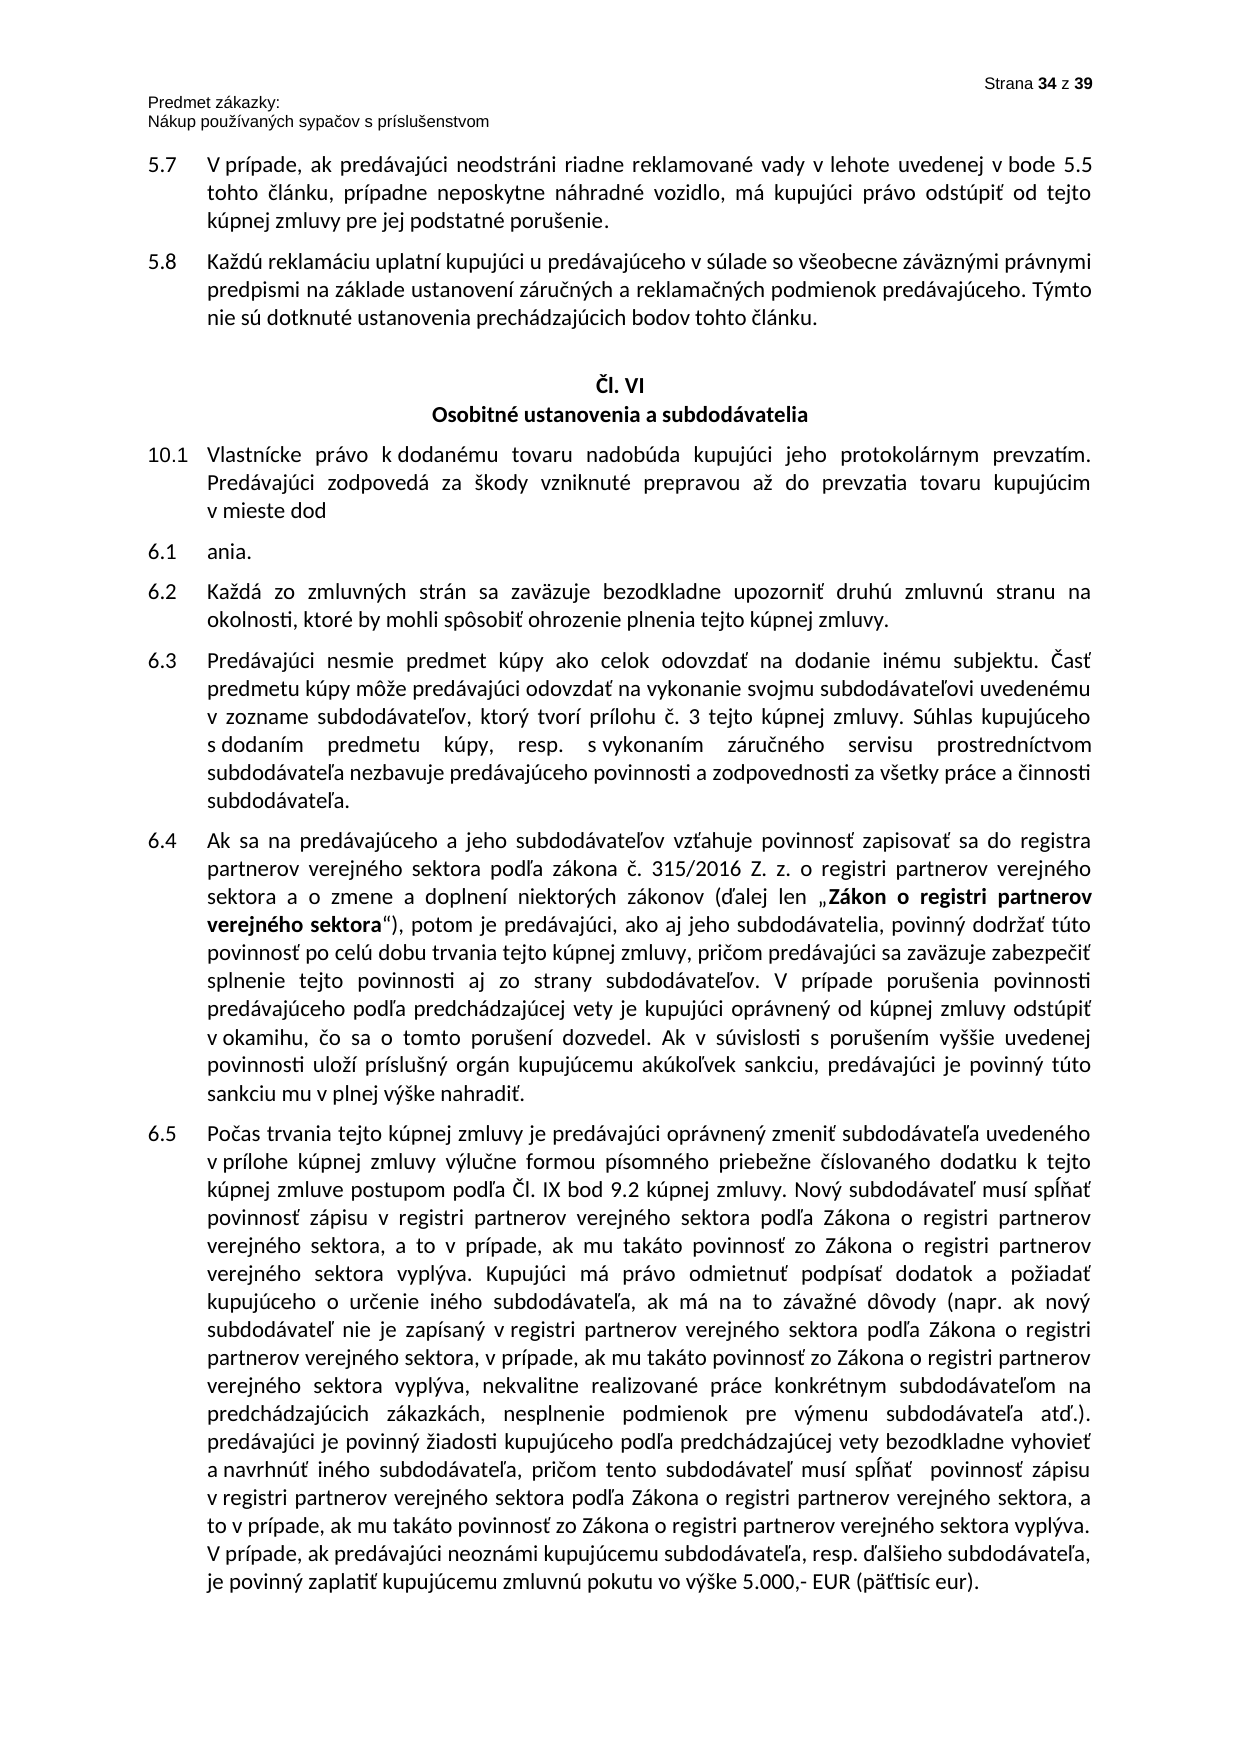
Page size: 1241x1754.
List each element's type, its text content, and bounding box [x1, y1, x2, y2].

list Vlastnícke právo k dodanému tovaru nadobúda kupujúci jeho protokolárnym prevzatím. Predávajúci zodpovedá za škody vzniknuté prepravou až do prevzatia tovaru kupujúcim v mieste dod [148, 440, 1092, 524]
list Počas trvania tejto kúpnej zmluvy je predávajúci oprávnený zmeniť subdodávateľa uvedeného v prílohe kúpnej zmluvy výlučne formou písomného priebežne číslovaného dodatku k tejto kúpnej zmluve postupom podľa Čl. IX bod 9.2 kúpnej zmluvy. Nový subdodávateľ musí spĺňať povinnosť zápisu v registri partnerov verejného sektora podľa Zákona o registri partnerov verejného sektora, a to v prípade, ak mu takáto povinnosť zo Zákona o registri partnerov verejného sektora vyplýva. Kupujúci má právo odmietnuť podpísať dodatok a požiadať kupujúceho o určenie iného subdodávateľa, ak má na to závažné dôvody (napr. ak nový subdodávateľ nie je zapísaný v registri partnerov verejného sektora podľa Zákona o registri partnerov verejného sektora, v prípade, ak mu takáto povinnosť zo Zákona o registri partnerov verejného sektora vyplýva, nekvalitne realizované práce konkrétnym subdodávateľom na predchádzajúcich zákazkách, nesplnenie podmienok pre výmenu subdodávateľa atď.). predávajúci je povinný žiadosti kupujúceho podľa predchádzajúcej vety bezodkladne vyhovieť a navrhnúť iného subdodávateľa, pričom tento subdodávateľ musí spĺňať povinnosť zápisu v registri partnerov verejného sektora podľa Zákona o registri partnerov verejného sektora, a to v prípade, ak mu takáto povinnosť zo Zákona o registri partnerov verejného sektora vyplýva. V prípade, ak predávajúci neoznámi kupujúcemu subdodávateľa, resp. ďalšieho subdodávateľa, je povinný zaplatiť kupujúcemu zmluvnú pokutu vo výške 5.000,- EUR (päťtisíc eur). [148, 1119, 1092, 1596]
list Ak sa na predávajúceho a jeho subdodávateľov vzťahuje povinnosť zapisovať sa do registra partnerov verejného sektora podľa zákona č. 315/2016 Z. z. o registri partnerov verejného sektora a o zmene a doplnení niektorých zákonov (ďalej len „Zákon o registri partnerov verejného sektora“), potom je predávajúci, ako aj jeho subdodávatelia, povinný dodržať túto povinnosť po celú dobu trvania tejto kúpnej zmluvy, pričom predávajúci sa zaväzuje zabezpečiť splnenie tejto povinnosti aj zo strany subdodávateľov. V prípade porušenia povinnosti predávajúceho podľa predchádzajúcej vety je kupujúci oprávnený od kúpnej zmluvy odstúpiť v okamihu, čo sa o tomto porušení dozvedel. Ak v súvislosti s porušením vyššie uvedenej povinnosti uloží príslušný orgán kupujúcemu akúkoľvek sankciu, predávajúci je povinný túto sankciu mu v plnej výške nahradiť. [148, 826, 1092, 1107]
text Osobitné ustanovenia a subdodávatelia [148, 400, 1092, 428]
list Každá zo zmluvných strán sa zaväzuje bezodkladne upozorniť druhú zmluvnú stranu na okolnosti, ktoré by mohli spôsobiť ohrozenie plnenia tejto kúpnej zmluvy. [148, 577, 1092, 633]
list V prípade, ak predávajúci neodstráni riadne reklamované vady v lehote uvedenej v bode 5.5 tohto článku, prípadne neposkytne náhradné vozidlo, má kupujúci právo odstúpiť od tejto kúpnej zmluvy pre jej podstatné porušenie. [148, 151, 1092, 234]
list ania. [148, 537, 1092, 565]
text Čl. VI [148, 372, 1092, 400]
list Predávajúci nesmie predmet kúpy ako celok odovzdať na dodanie inému subjektu. Časť predmetu kúpy môže predávajúci odovzdať na vykonanie svojmu subdodávateľovi uvedenému v zozname subdodávateľov, ktorý tvorí prílohu č. 3 tejto kúpnej zmluvy. Súhlas kupujúceho s dodaním predmetu kúpy, resp. s vykonaním záručného servisu prostredníctvom subdodávateľa nezbavuje predávajúceho povinnosti a zodpovednosti za všetky práce a činnosti subdodávateľa. [148, 646, 1092, 814]
list Každú reklamáciu uplatní kupujúci u predávajúceho v súlade so všeobecne záväznými právnymi predpismi na základe ustanovení záručných a reklamačných podmienok predávajúceho. Týmto nie sú dotknuté ustanovenia prechádzajúcich bodov tohto článku. [148, 247, 1092, 331]
